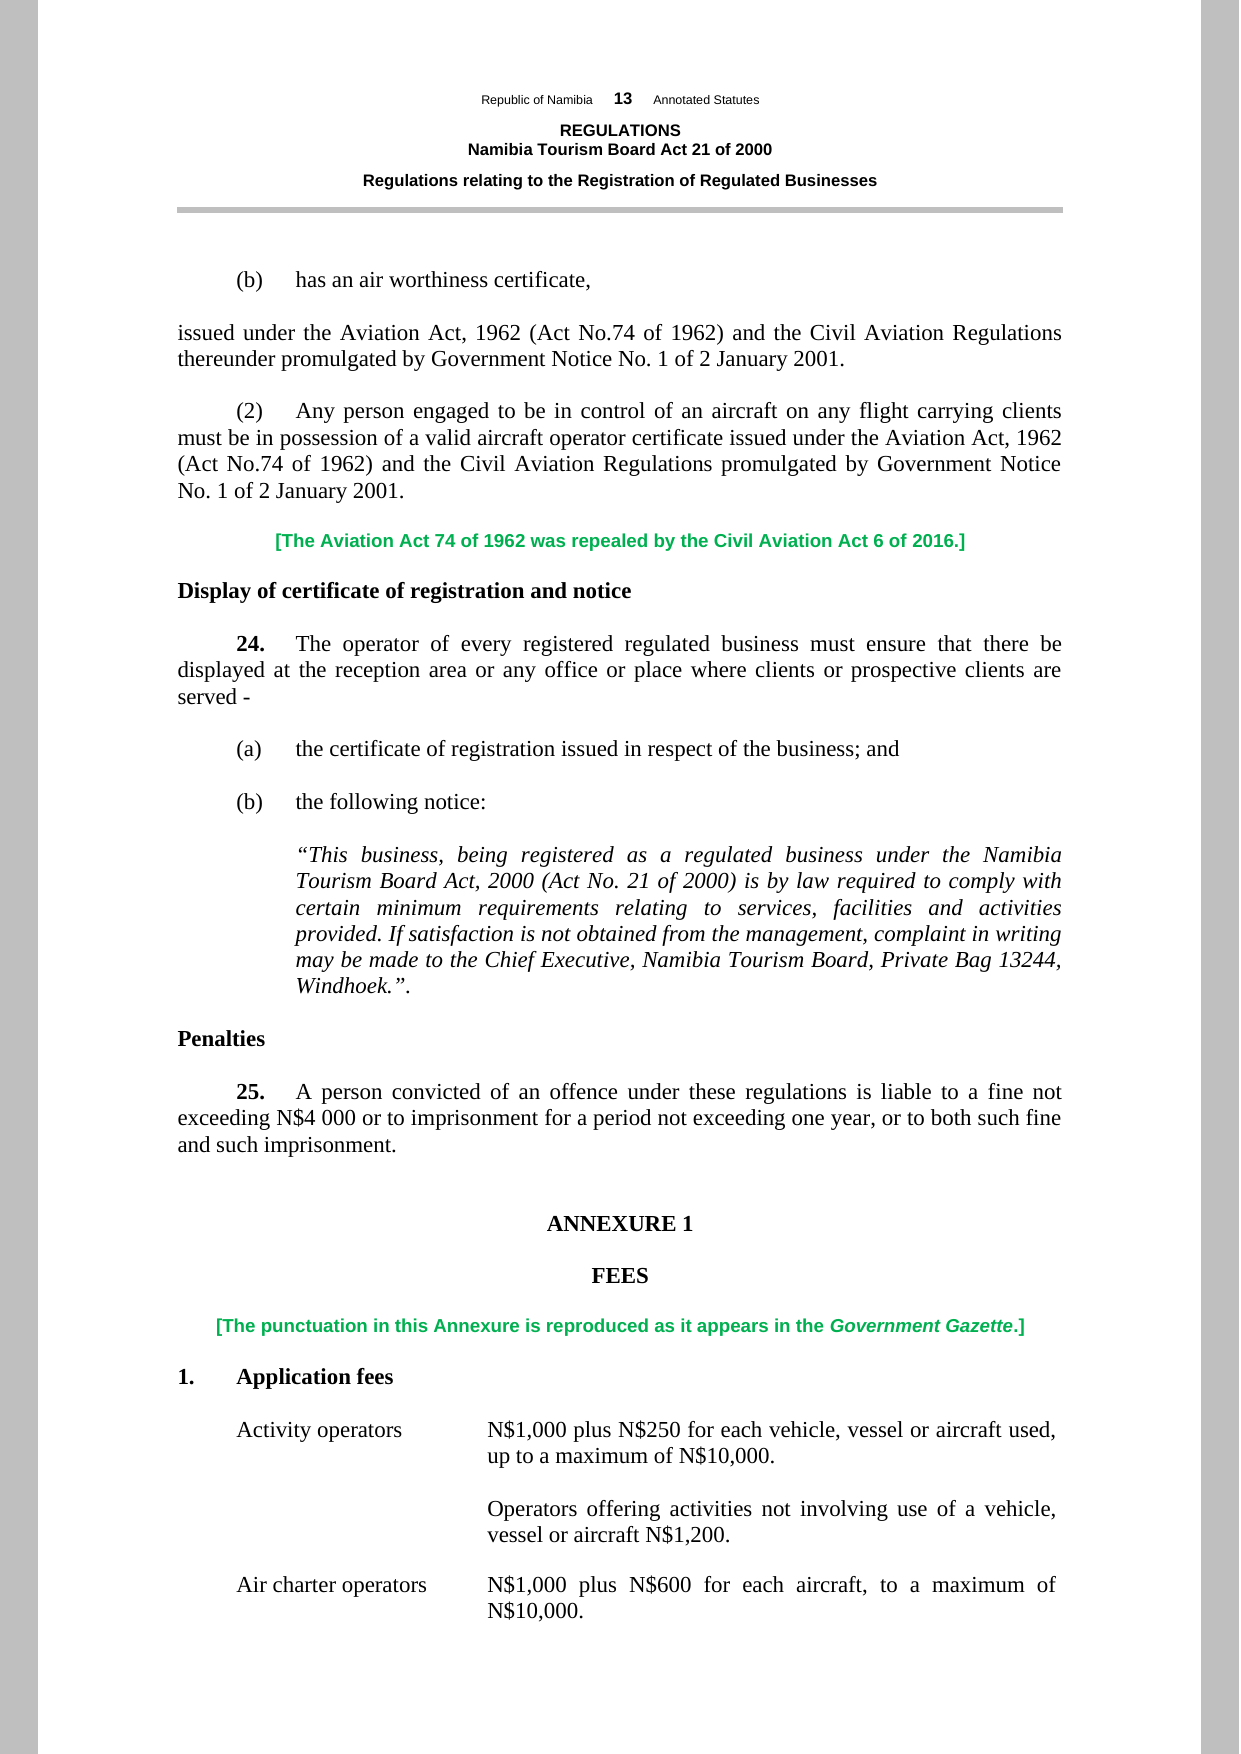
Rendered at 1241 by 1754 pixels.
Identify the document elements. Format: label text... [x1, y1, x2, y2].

text 24. The operator of every registered regulated business must ensure that there be displayed at the reception area or any office or place where clients or prospective clients are served - [177, 630, 1063, 709]
text 1. Application fees [177, 1363, 1063, 1389]
text (b) has an air worthiness certificate, [236, 266, 1063, 292]
text “This business, being registered as a regulated business under the Namibia Tourism Board Act, 2000 (Act No. 21 of 2000) is by law required to comply with certain minimum requirements relating to services, facilities and activities provided. If satisfaction is not obtained from the management, complaint in writing may be made to the Chief Executive, Namibia Tourism Board, Private Bag 13244, Windhoek.”. [295, 841, 1063, 999]
text (a) the certificate of registration issued in respect of the business; and [236, 735, 1063, 762]
table_header N$1,000 plus N$250 for each vehicle, vessel or aircraft used, up to a maximum of N$10,000. Operators offering activities not involving use of a vehicle, vessel or aircraft N$1,200. [487, 1416, 1057, 1559]
text Penalties [177, 1025, 1063, 1052]
table_cell N$1,000 plus N$600 for each aircraft, to a maximum of N$10,000. [487, 1559, 1057, 1636]
text FEES [177, 1262, 1063, 1289]
text issued under the Aviation Act, 1962 (Act No.74 of 1962) and the Civil Aviation Regulations thereunder promulgated by Government Notice No. 1 of 2 January 2001. [177, 318, 1063, 371]
table_cell Air charter operators [236, 1559, 487, 1636]
table_header Activity operators [236, 1416, 487, 1559]
text [The Aviation Act 74 of 1962 was repealed by the Civil Aviation Act 6 of 2016.] [177, 529, 1063, 551]
text (b) the following notice: [236, 788, 1063, 814]
text Display of certificate of registration and notice [177, 577, 1063, 604]
text (2) Any person engaged to be in control of an aircraft on any flight carrying clients must be in possession of a valid aircraft operator certificate issued under the Aviation Act, 1962 (Act No.74 of 1962) and the Civil Aviation Regulations promulgated by Government Notice No. 1 of 2 January 2001. [177, 398, 1063, 503]
text 25. A person convicted of an offence under these regulations is liable to a fine not exceeding N$4 000 or to imprisonment for a period not exceeding one year, or to both such fine and such imprisonment. [177, 1078, 1063, 1157]
text ANNEXURE 1 [177, 1210, 1063, 1236]
text [The punctuation in this Annexure is reproduced as it appears in the Government Gazette.] [177, 1315, 1063, 1337]
